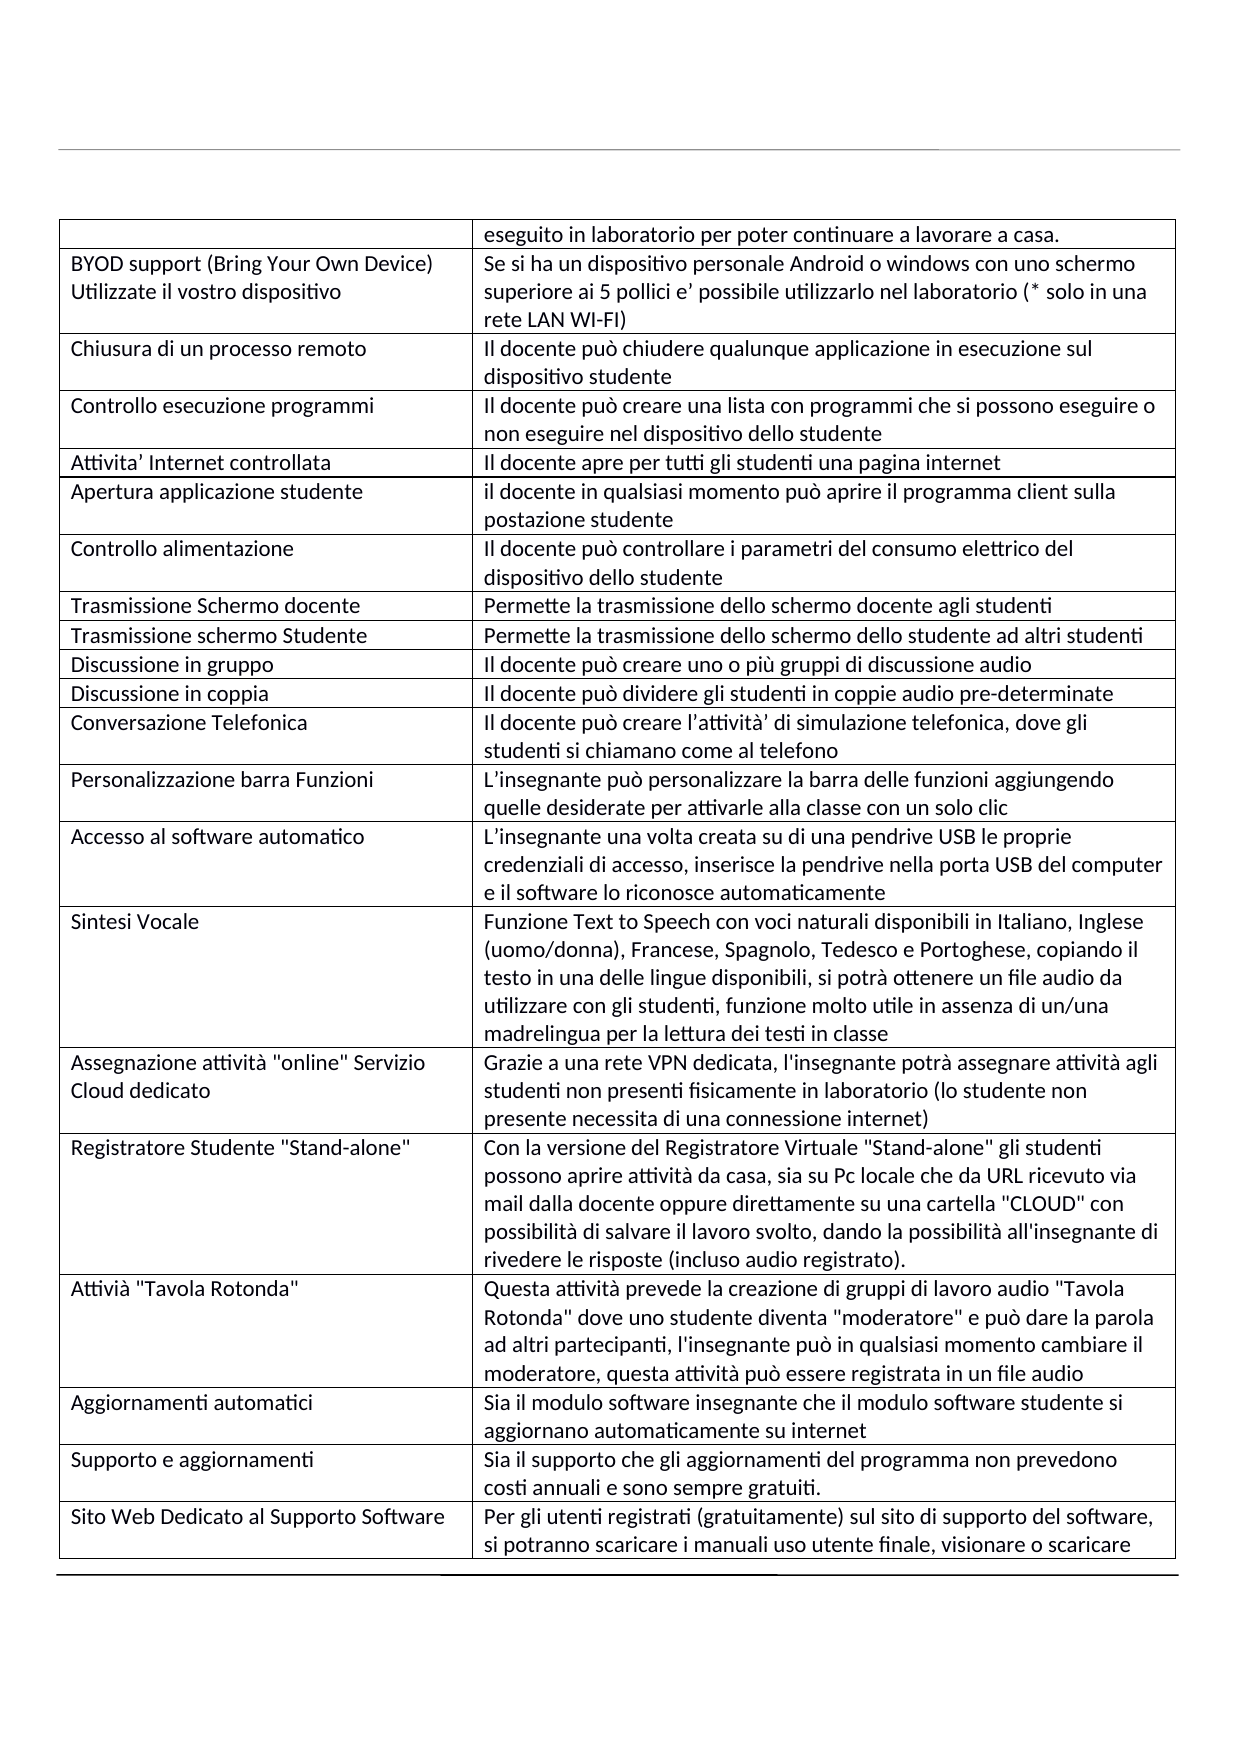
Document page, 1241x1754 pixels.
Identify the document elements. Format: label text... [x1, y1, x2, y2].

table_cell Apertura applicazione studente [60, 478, 472, 533]
table_cell Funzione Text to Speech con voci naturali disponibili in Italiano, Inglese (uomo/donna), Francese, Spagnolo, Tedesco e Portoghese, copiando il testo in una delle lingue disponibili, si potrà ottenere un file audio da utilizzare con gli studenti, funzione molto utile in assenza di un/una madrelingua per la lettura dei testi in classe [473, 907, 1175, 1047]
table_cell Il docente può chiudere qualunque applicazione in esecuzione sul dispositivo studente [473, 334, 1175, 390]
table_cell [473, 220, 1175, 248]
table_cell BYOD support (Bring Your Own Device) Utilizzate il vostro dispositivo [60, 249, 472, 333]
table_cell il docente in qualsiasi momento può aprire il programma client sulla postazione studente [473, 478, 1175, 533]
table_cell Il docente può creare uno o più gruppi di discussione audio [473, 650, 1175, 678]
table_cell Il docente può creare una lista con programmi che si possono eseguire o non eseguire nel dispositivo dello studente [473, 391, 1175, 447]
table_cell Il docente può controllare i parametri del consumo elettrico del dispositivo dello studente [473, 535, 1175, 591]
table_cell Controllo alimentazione [60, 535, 472, 591]
table_cell Registratore Studente "Stand-alone" [60, 1134, 472, 1273]
table_cell Supporto e aggiornamenti [60, 1445, 472, 1501]
table_cell Sia il supporto che gli aggiornamenti del programma non prevedono costi annuali e sono sempre gratuiti. [473, 1445, 1175, 1501]
table_cell Sintesi Vocale [60, 907, 472, 1047]
table_cell Questa attività prevede la creazione di gruppi di lavoro audio "Tavola Rotonda" dove uno studente diventa "moderatore" e può dare la parola ad altri partecipanti, l'insegnante può in qualsiasi momento cambiare il moderatore, questa attività può essere registrata in un file audio [473, 1275, 1175, 1387]
table_cell Attivià "Tavola Rotonda" [60, 1275, 472, 1387]
table_cell Il docente può creare l’attività’ di simulazione telefonica, dove gli studenti si chiamano come al telefono [473, 708, 1175, 764]
table_cell Controllo esecuzione programmi [60, 391, 472, 447]
table_cell Il docente può dividere gli studenti in coppie audio pre-determinate [473, 679, 1175, 707]
table_cell Con la versione del Registratore Virtuale "Stand-alone" gli studenti possono aprire attività da casa, sia su Pc locale che da URL ricevuto via mail dalla docente oppure direttamente su una cartella "CLOUD" con possibilità di salvare il lavoro svolto, dando la possibilità all'insegnante di rivedere le risposte (incluso audio registrato). [473, 1134, 1175, 1273]
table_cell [60, 220, 472, 248]
table_cell Accesso al software automatico [60, 822, 472, 906]
table_cell Se si ha un dispositivo personale Android o windows con uno schermo superiore ai 5 pollici e’ possibile utilizzarlo nel laboratorio (* solo in una rete LAN WI-FI) [473, 249, 1175, 333]
table_cell Grazie a una rete VPN dedicata, l'insegnante potrà assegnare attività agli studenti non presenti fisicamente in laboratorio (lo studente non presente necessita di una connessione internet) [473, 1048, 1175, 1132]
table_cell Trasmissione schermo Studente [60, 621, 472, 649]
table_cell Chiusura di un processo remoto [60, 334, 472, 390]
table_cell Personalizzazione barra Funzioni [60, 765, 472, 821]
table_cell Trasmissione Schermo docente [60, 592, 472, 620]
table_cell L’insegnante può personalizzare la barra delle funzioni aggiungendo quelle desiderate per attivarle alla classe con un solo clic [473, 765, 1175, 821]
table_cell L’insegnante una volta creata su di una pendrive USB le proprie credenziali di accesso, inserisce la pendrive nella porta USB del computer e il software lo riconosce automaticamente [473, 822, 1175, 906]
table_cell Sia il modulo software insegnante che il modulo software studente si aggiornano automaticamente su internet [473, 1388, 1175, 1444]
table_cell Permette la trasmissione dello schermo docente agli studenti [473, 592, 1175, 620]
table_cell Conversazione Telefonica [60, 708, 472, 764]
table_cell Il docente apre per tutti gli studenti una pagina internet [473, 449, 1175, 476]
table_cell Assegnazione attività "online" Servizio Cloud dedicato [60, 1048, 472, 1132]
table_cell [473, 1502, 1175, 1558]
table_cell Attivita’ Internet controllata [60, 449, 472, 476]
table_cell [60, 1502, 472, 1558]
table_cell Permette la trasmissione dello schermo dello studente ad altri studenti [473, 621, 1175, 649]
table_cell Discussione in coppia [60, 679, 472, 707]
table_cell Discussione in gruppo [60, 650, 472, 678]
table_cell Aggiornamenti automatici [60, 1388, 472, 1444]
